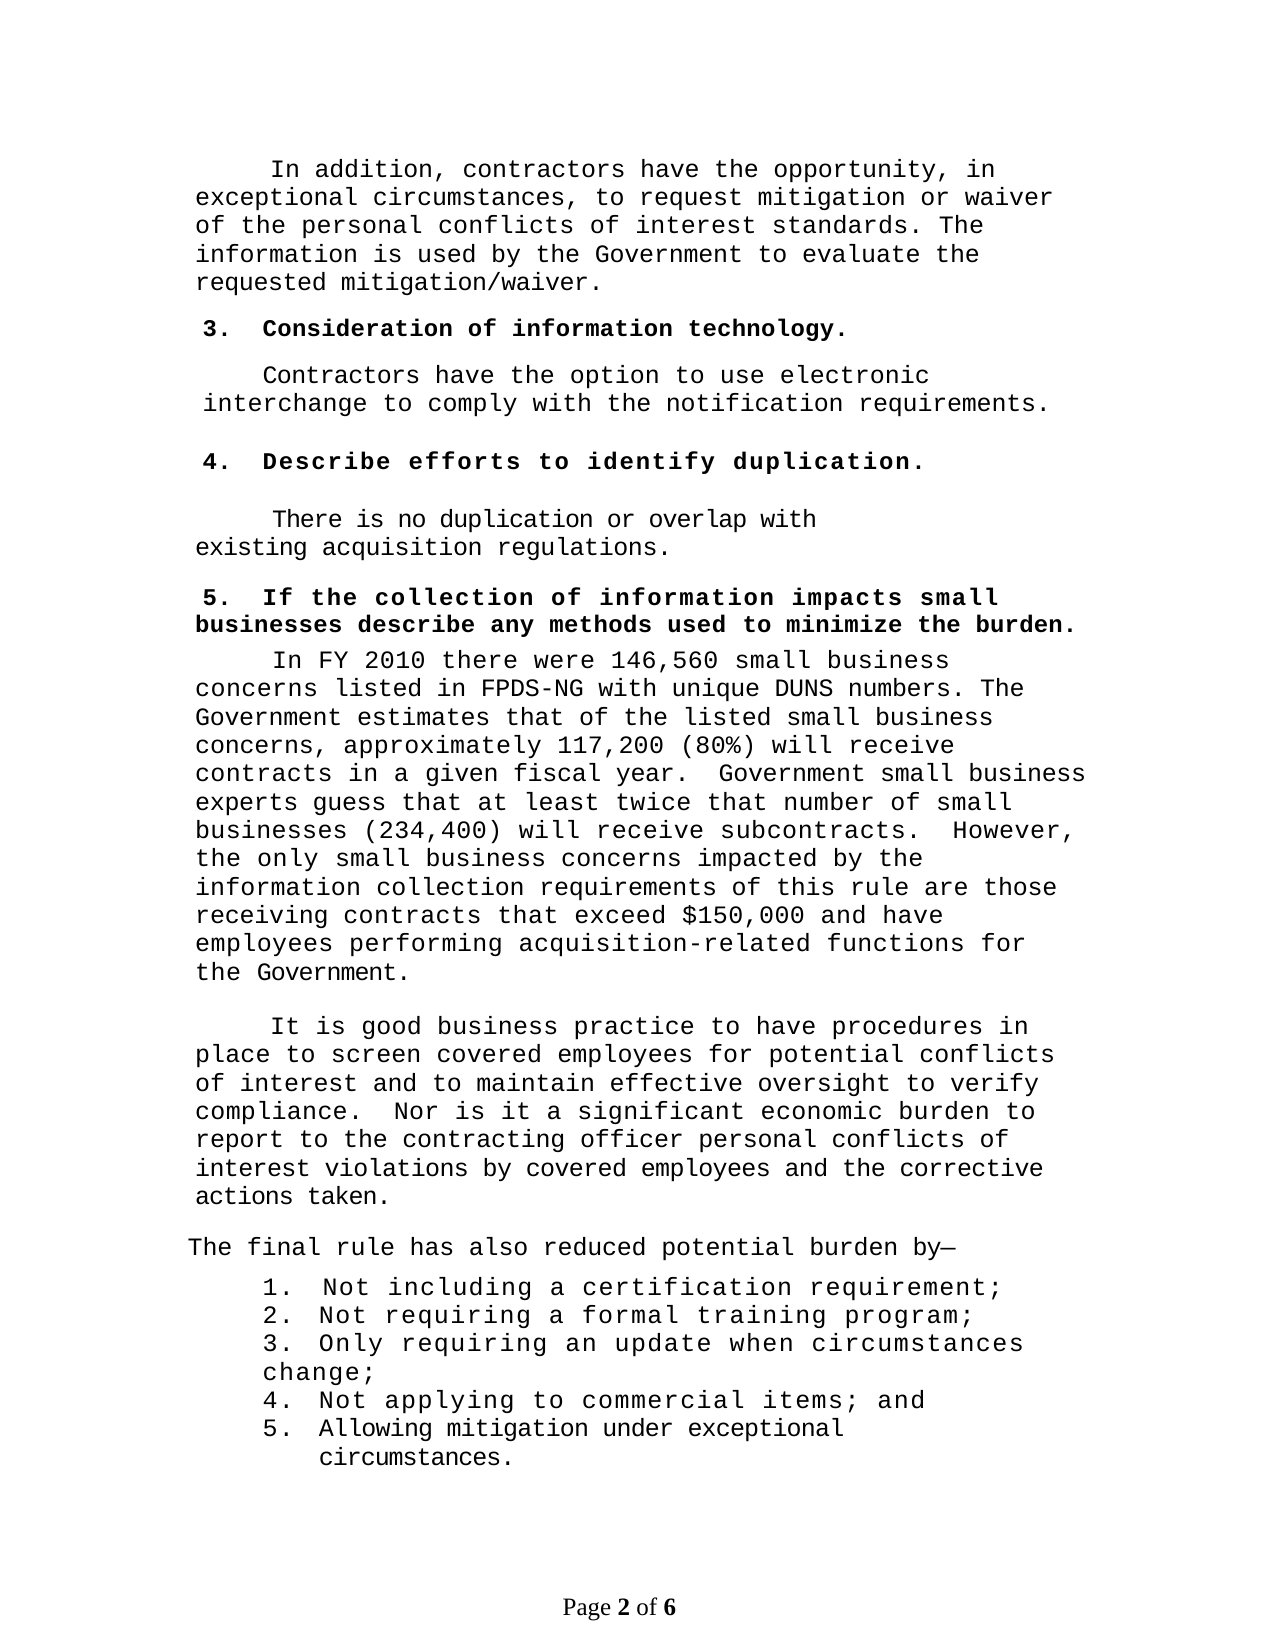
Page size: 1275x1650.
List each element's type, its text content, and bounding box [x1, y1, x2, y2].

list Not requiring a formal training program; [262, 1302, 1094, 1331]
text In addition, contractors have the opportunity, in exceptional circumstances, to request mitigation or waiver of the personal conflicts of interest standards. The information is used by the Government to evaluate the requested mitigation/waiver. [195, 156, 1079, 298]
list Not including a certification requirement; [262, 1274, 1094, 1302]
text It is good business practice to have procedures in place to screen covered employees for potential conflicts of interest and to maintain effective oversight to verify compliance. Nor is it a significant economic burden to report to the contracting officer personal conflicts of interest violations by covered employees and the corrective actions taken. [195, 1014, 1086, 1212]
text There is no duplication or overlap with existing acquisition regulations. [195, 506, 929, 563]
list Allowing mitigation under exceptional circumstances. [262, 1416, 891, 1472]
list Only requiring an update when circumstances change; [262, 1331, 1094, 1387]
list Not applying to commercial items; and [262, 1387, 1094, 1416]
text The final rule has also reduced potential burden by— [187, 1234, 1094, 1263]
list If the collection of information impacts small businesses describe any methods used to minimize the burden. [195, 586, 1079, 640]
text In FY 2010 there were 146,560 small business concerns listed in FPDS-NG with unique DUNS numbers. The Government estimates that of the listed small business concerns, approximately 117,200 (80%) will receive contracts in a given fiscal year. Government small business experts guess that at least twice that number of small businesses (234,400) will receive subcontracts. However, the only small business concerns impacted by the information collection requirements of this rule are those receiving contracts that exceed $150,000 and have employees performing acquisition-related functions for the Government. [195, 647, 1086, 987]
list Describe efforts to identify duplication. [195, 449, 1094, 476]
list Consideration of information technology. [195, 317, 1056, 344]
text Contractors have the option to use electronic interchange to comply with the notification requirements. [202, 363, 1056, 419]
